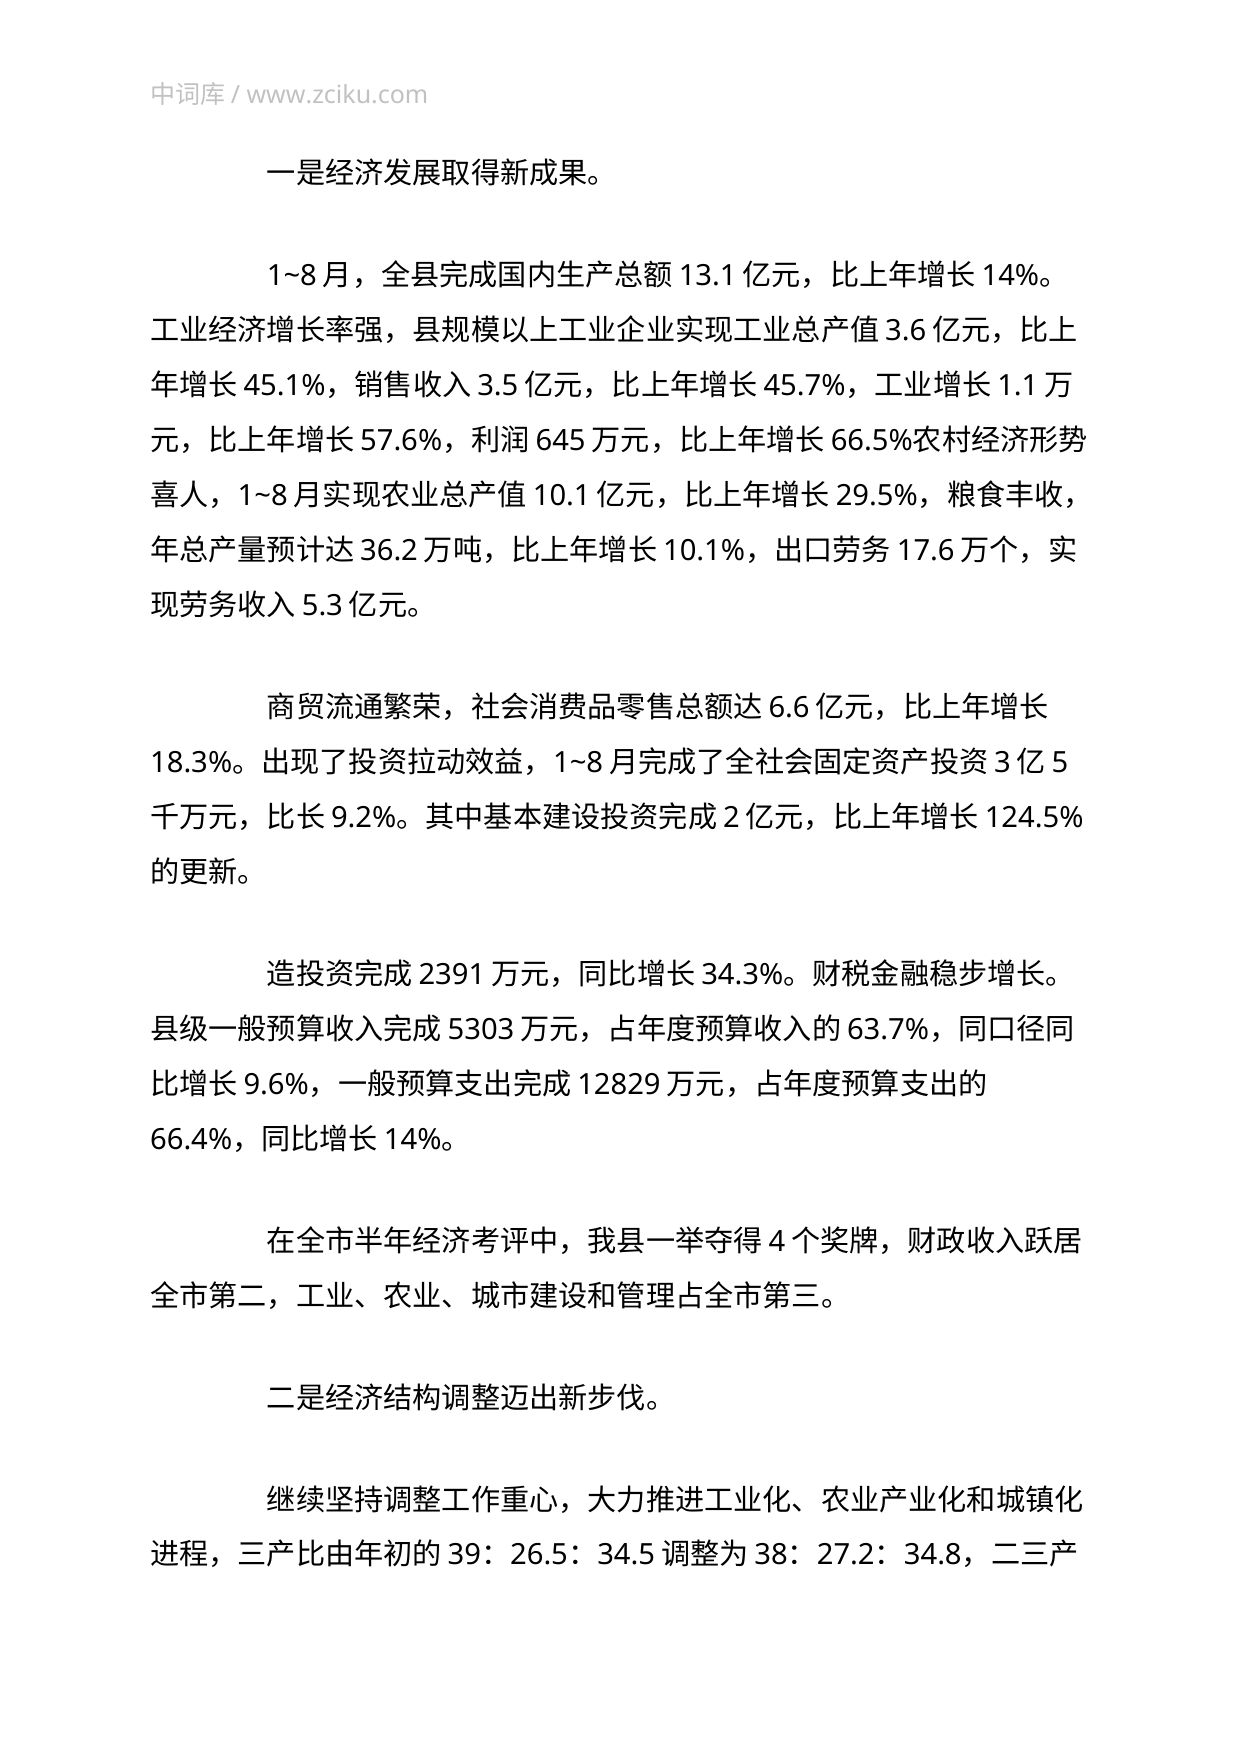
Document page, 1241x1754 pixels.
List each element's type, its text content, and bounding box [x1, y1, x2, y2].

text 造投资完成2391万元，同比增长34.3%。财税金融稳步增长。县级一般预算收入完成5303万元，占年度预算收入的63.7%，同口径同比增长9.6%，一般预算支出完成12829万元，占年度预算支出的66.4%，同比增长14%。 [150, 951, 1090, 1158]
text 二是经济结构调整迈出新步伐。 [150, 1374, 1090, 1417]
text 在全市半年经济考评中，我县一举夺得4个奖牌，财政收入跃居全市第二，工业、农业、城市建设和管理占全市第三。 [150, 1217, 1090, 1315]
text 商贸流通繁荣，社会消费品零售总额达6.6亿元，比上年增长18.3%。出现了投资拉动效益，1~8月完成了全社会固定资产投资3亿5千万元，比长9.2%。其中基本建设投资完成2亿元，比上年增长124.5%的更新。 [150, 684, 1090, 891]
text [150, 1476, 1090, 1573]
text 一是经济发展取得新成果。 [150, 150, 1090, 192]
text 1~8月，全县完成国内生产总额13.1亿元，比上年增长14%。工业经济增长率强，县规模以上工业企业实现工业总产值3.6亿元，比上年增长45.1%，销售收入3.5亿元，比上年增长45.7%，工业增长1.1万元，比上年增长57.6%，利润645万元，比上年增长66.5%农村经济形势喜人，1~8月实现农业总产值10.1亿元，比上年增长29.5%，粮食丰收，年总产量预计达36.2万吨，比上年增长10.1%，出口劳务17.6万个，实现劳务收入5.3亿元。 [150, 252, 1090, 624]
